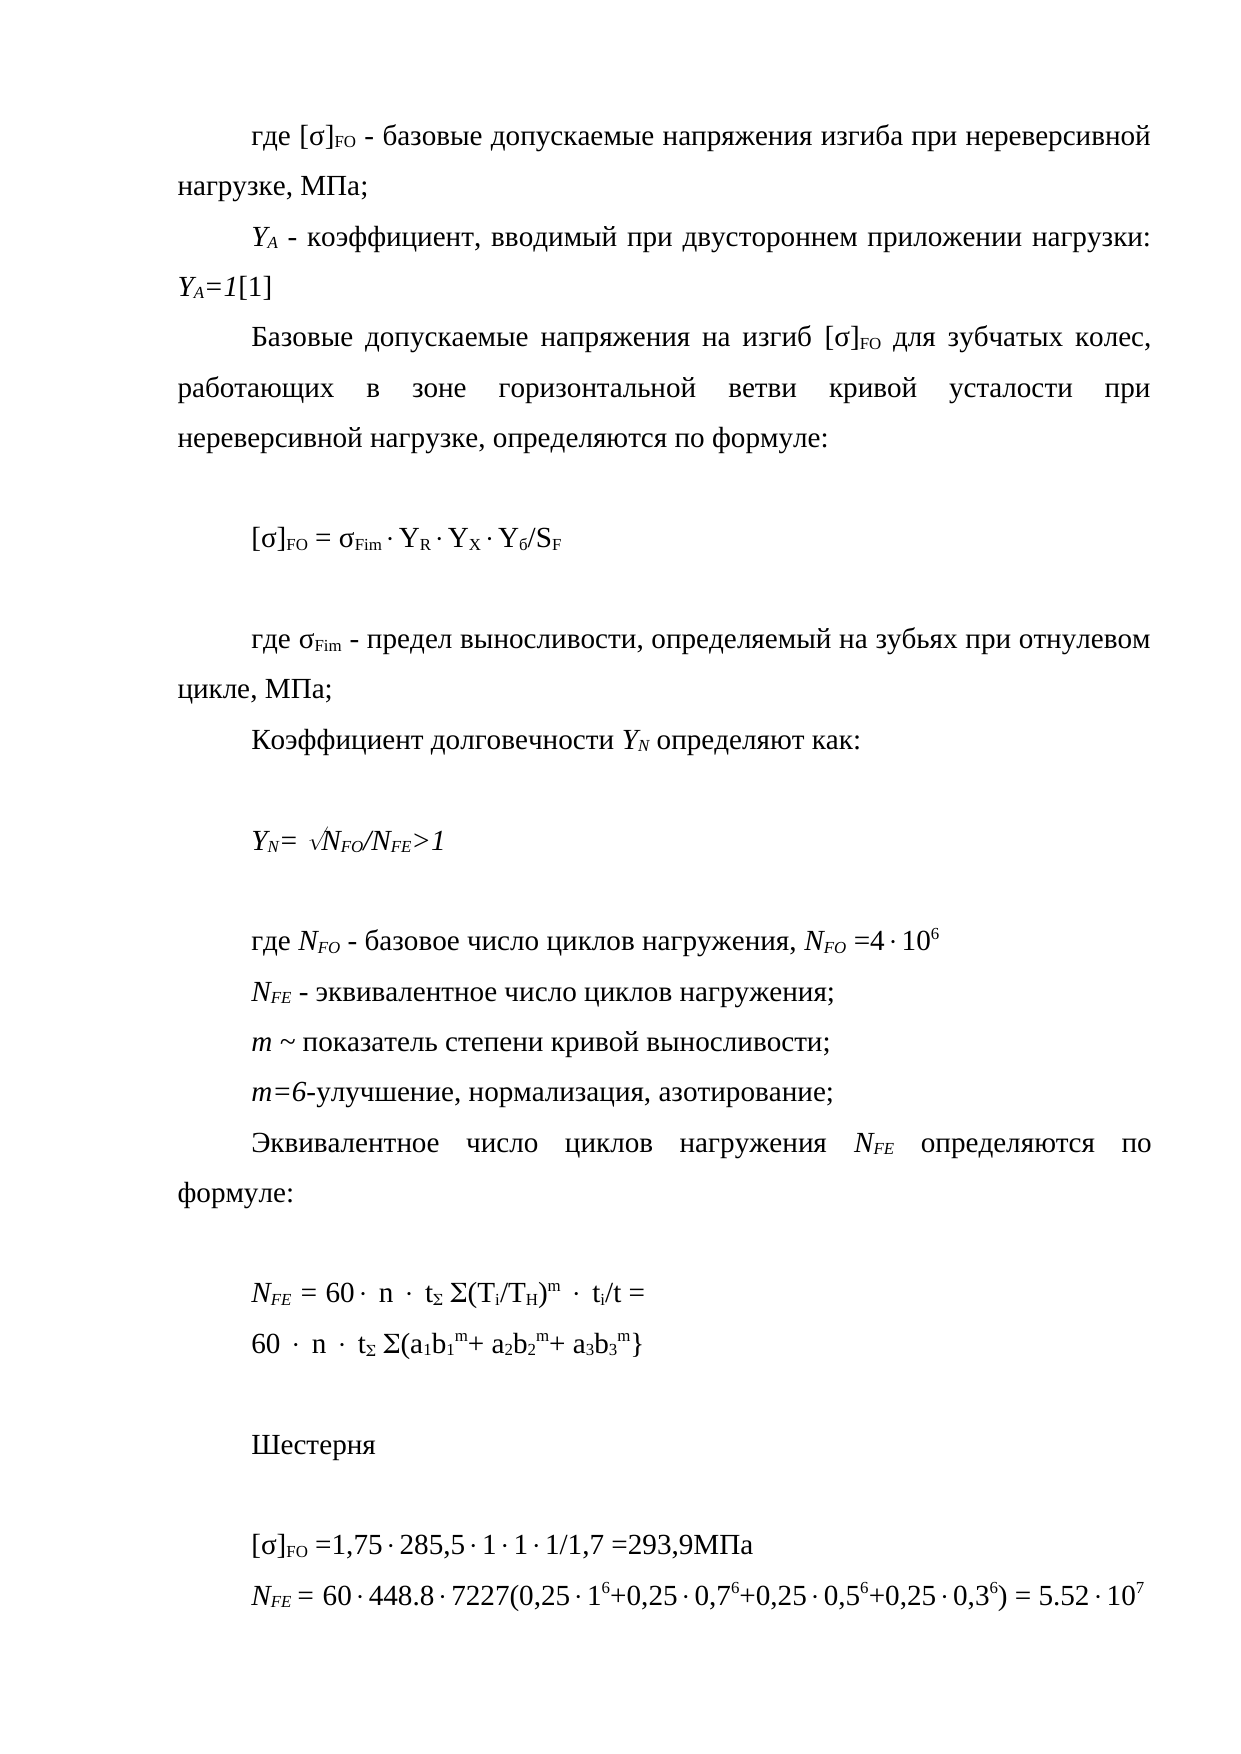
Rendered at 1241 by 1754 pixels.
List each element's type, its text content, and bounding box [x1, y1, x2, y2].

text NFЕ = 60448.87227(0,2516+0,250,76+0,250,56+0,250,36) = 5.52107 [177, 1578, 1152, 1611]
text YN= NFO/NFE>1 [177, 823, 1152, 856]
text NFЕ = 60 n t (Ti/TH)m ti/t = [177, 1276, 1152, 1309]
text Эквивалентное число циклов нагружения NFЕ определяются по формуле: [177, 1125, 1152, 1208]
text Коэффициент долговечности YN определяют как: [177, 722, 1152, 756]
text где NFO - базовое число циклов нагружения, NFO =4106 [177, 923, 1152, 957]
text т ~ показатель степени кривой выносливости; [177, 1024, 1152, 1058]
text т=6-улучшение, нормализация, азотирование; [177, 1074, 1152, 1108]
text [σ]FО = σFimYRYXYб/SF [177, 521, 1152, 554]
text Шестерня [177, 1427, 1152, 1460]
text где [σ]FО - базовые допускаемые напряжения изгиба при нереверсивной нагрузке, МПа; [177, 118, 1152, 202]
text NFЕ - эквивалентное число циклов нагружения; [177, 974, 1152, 1007]
text [σ]FО =1,75285,5111/1,7 =293,9МПа [177, 1527, 1152, 1561]
text Базовые допускаемые напряжения на изгиб [σ]FО для зубчатых колес, работающих в зоне горизонтальной ветви кривой усталости при нереверсивной нагрузке, определяются по формуле: [177, 319, 1152, 453]
text YA - коэффициент, вводимый при двустороннем приложении нагрузки: YA=1[1] [177, 219, 1152, 303]
text 60 n t (a1b1m+ a2b2m+ a3b3m} [177, 1326, 1152, 1360]
text где σFim - предел выносливости, определяемый на зубьях при отнулевом цикле, МПа; [177, 621, 1152, 705]
